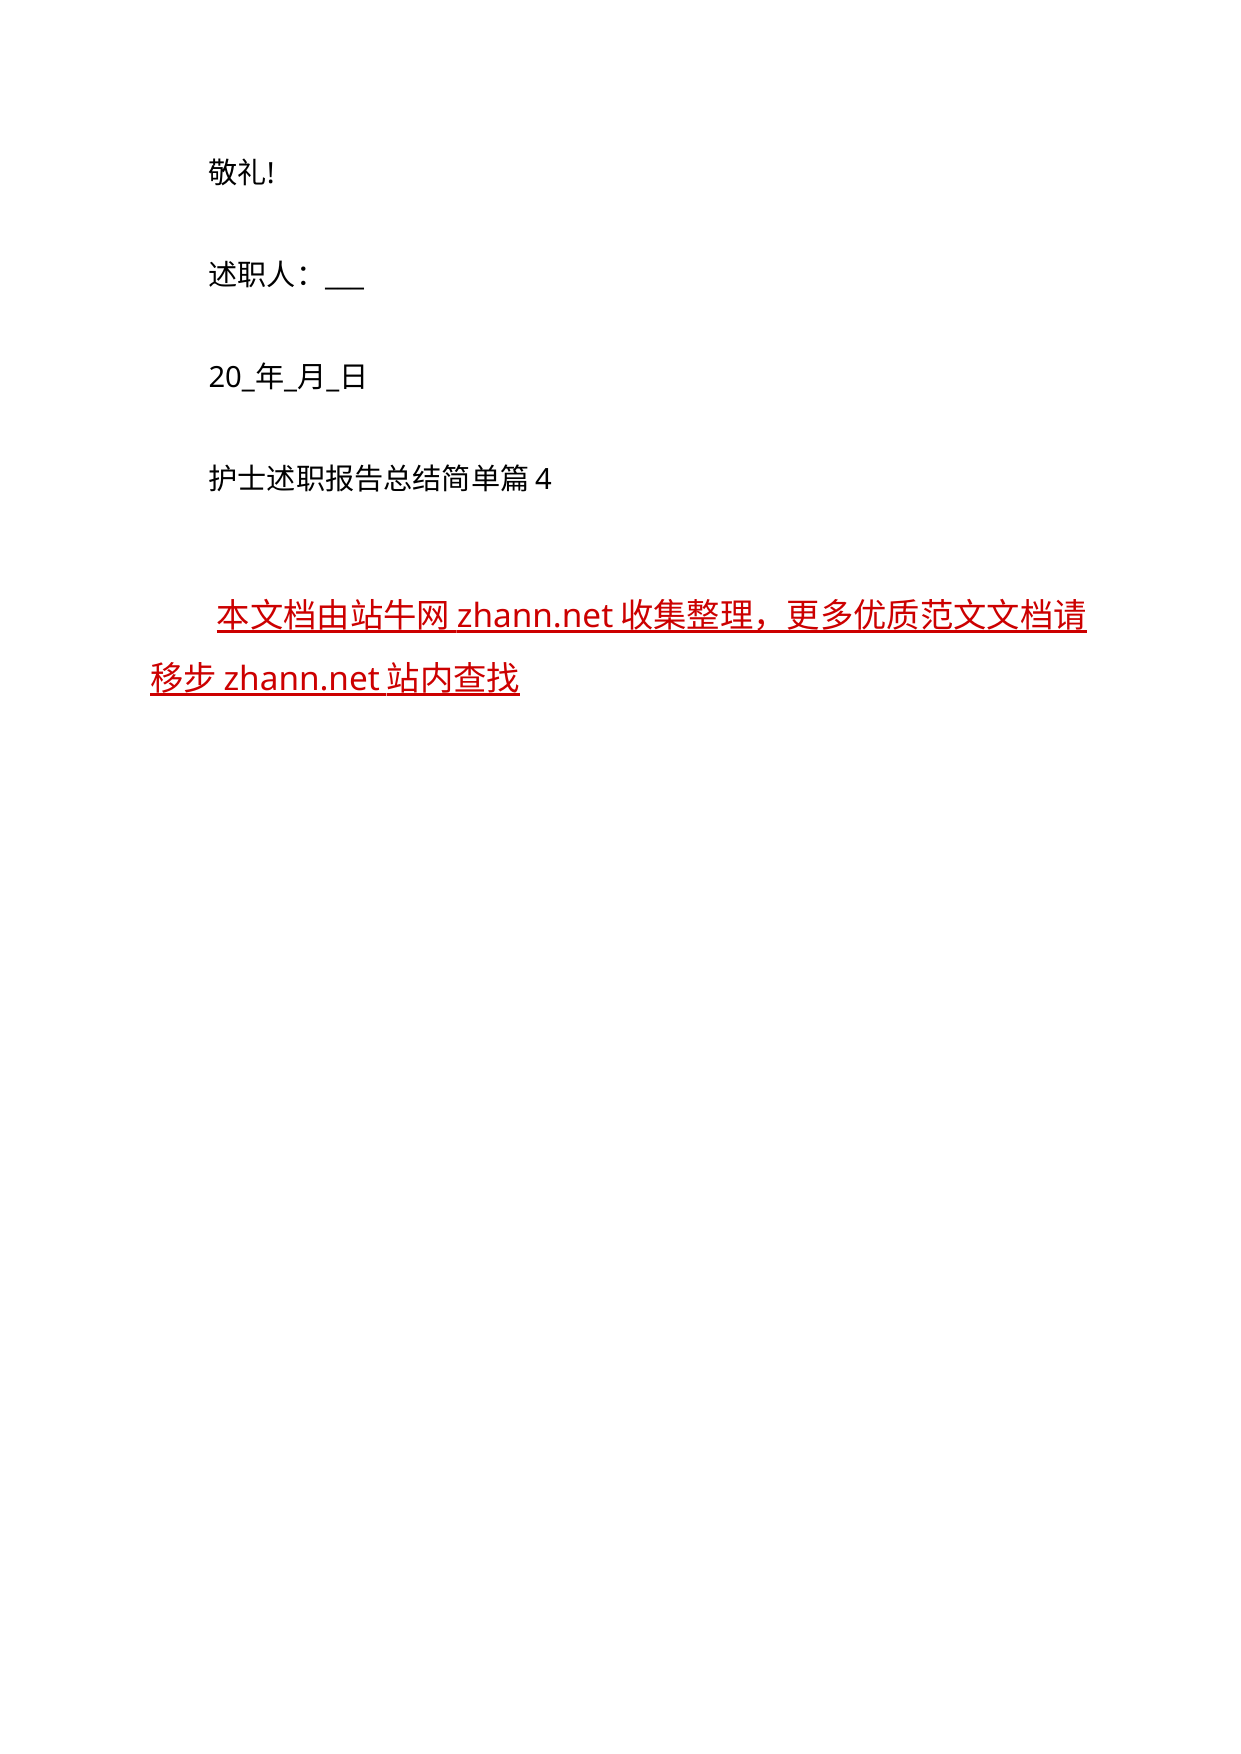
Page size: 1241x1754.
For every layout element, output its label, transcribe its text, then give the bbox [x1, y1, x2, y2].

text 敬礼! [150, 150, 1090, 192]
text 护士述职报告总结简单篇4 [150, 456, 1090, 498]
text 本文档由站牛网zhann.net收集整理，更多优质范文文档请移步zhann.net站内查找 [150, 589, 1090, 700]
text 20_年_月_日 [150, 354, 1090, 396]
text 述职人：___ [150, 252, 1090, 294]
